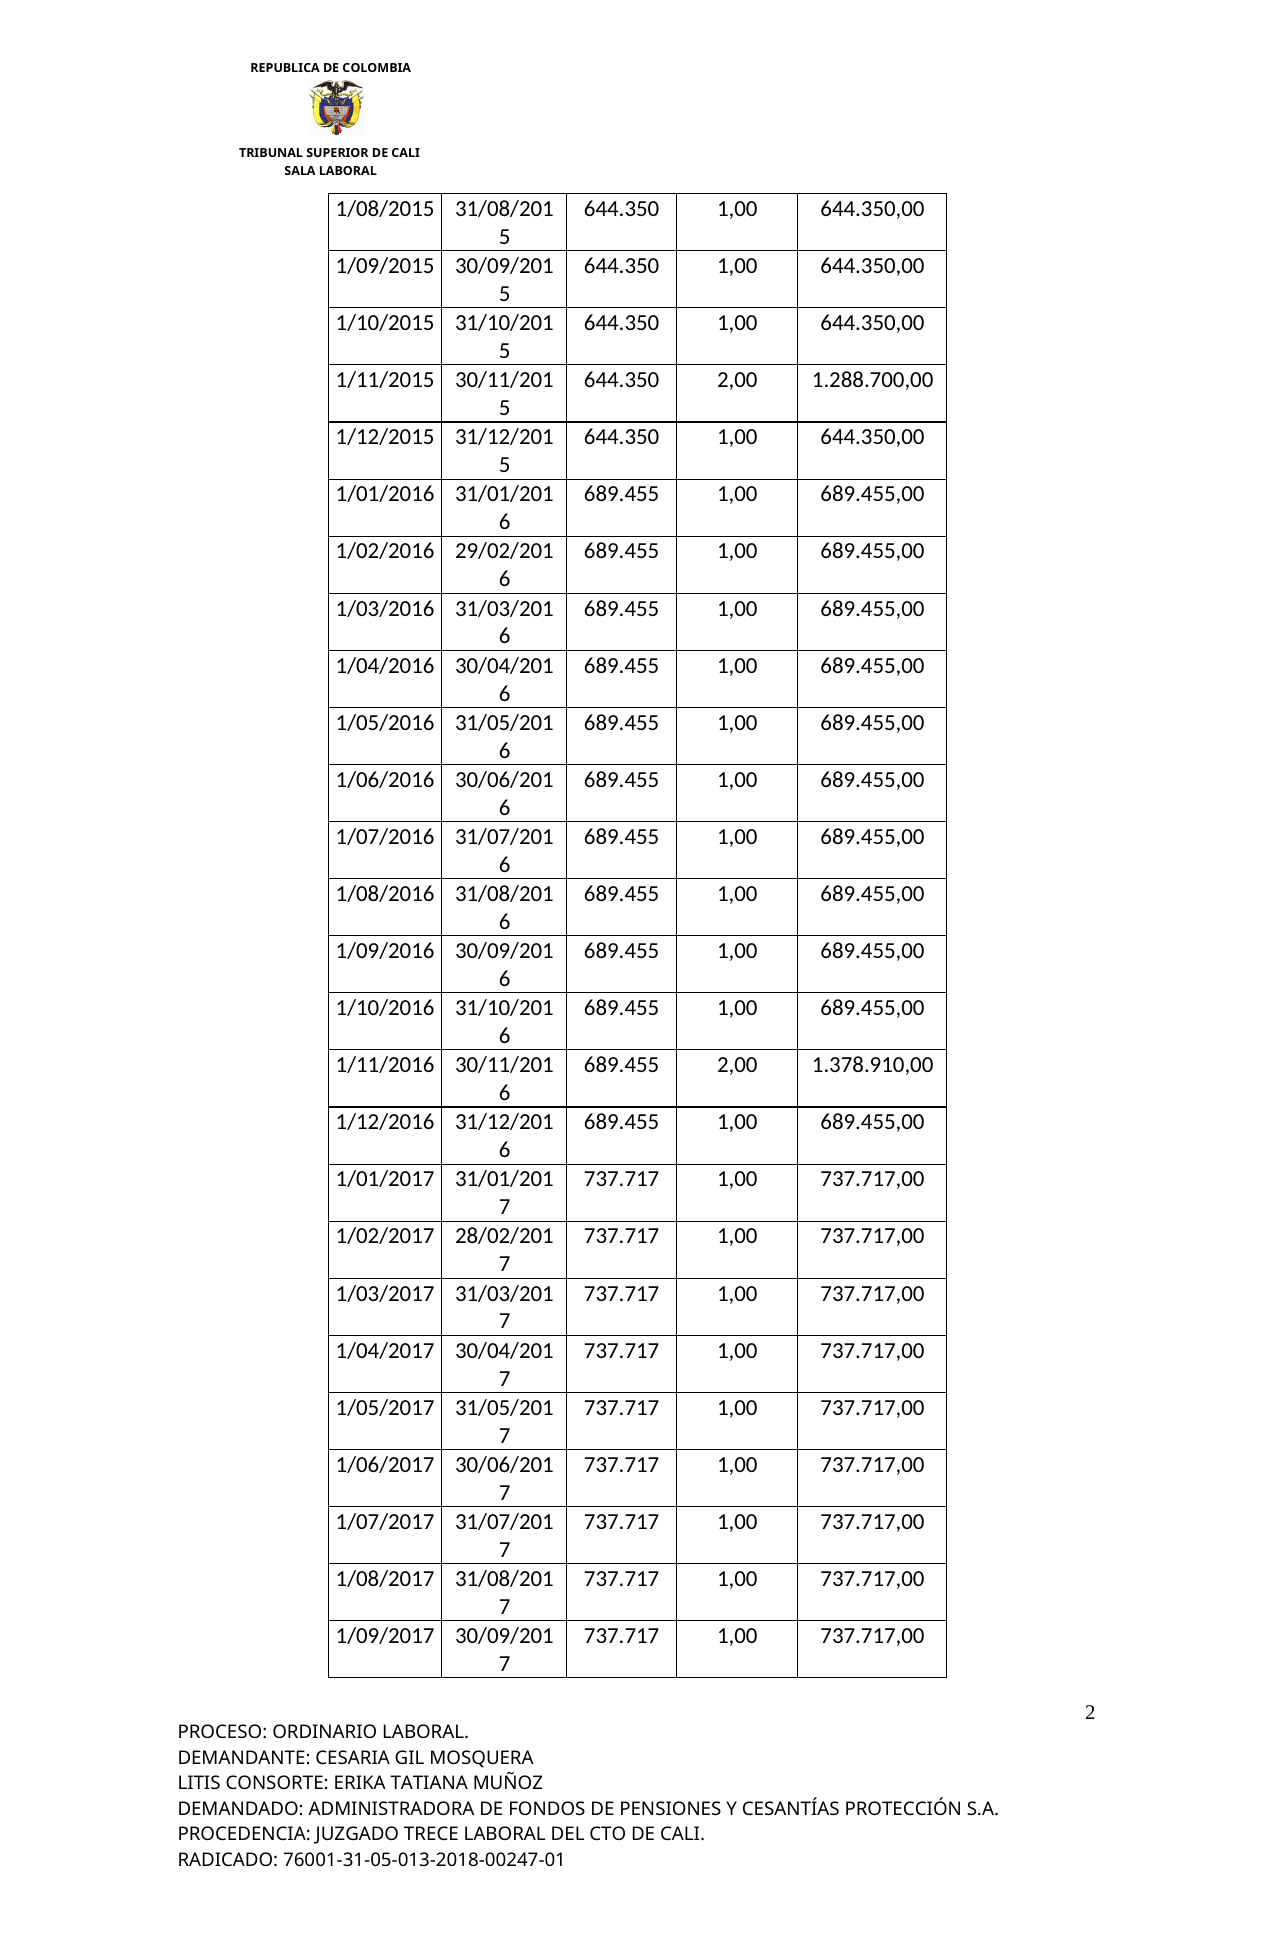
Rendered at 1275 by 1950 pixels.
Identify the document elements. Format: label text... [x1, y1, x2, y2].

table_cell 644.350,00 [798, 423, 946, 478]
table_cell 689.455 [567, 594, 676, 650]
table_cell 689.455,00 [798, 765, 946, 821]
table_cell 1/11/2016 [329, 1050, 441, 1106]
table_cell 1,00 [677, 936, 797, 992]
table_cell 1/05/2016 [329, 708, 441, 764]
table_cell 689.455 [567, 480, 676, 536]
table_cell 737.717,00 [798, 1222, 946, 1278]
table_cell 2,00 [677, 365, 797, 421]
table_cell 1,00 [677, 194, 797, 250]
table_cell 737.717,00 [798, 1165, 946, 1221]
table_cell 737.717 [567, 1564, 676, 1620]
table_cell 1/04/2017 [329, 1336, 441, 1392]
table_cell 1,00 [677, 993, 797, 1049]
table_cell 737.717,00 [798, 1336, 946, 1392]
table_cell 737.717 [567, 1507, 676, 1563]
table_cell 31/12/2015 [442, 423, 566, 478]
table_cell 689.455,00 [798, 936, 946, 992]
table_cell 644.350 [567, 251, 676, 307]
table_cell 689.455,00 [798, 651, 946, 707]
table_cell 1.288.700,00 [798, 365, 946, 421]
table_cell 31/05/2017 [442, 1393, 566, 1449]
table_cell 689.455 [567, 1108, 676, 1163]
table_cell 689.455 [567, 1050, 676, 1106]
table_cell 31/01/2017 [442, 1165, 566, 1221]
table_cell 1,00 [677, 308, 797, 364]
table_cell 1,00 [677, 765, 797, 821]
table_cell 1/09/2015 [329, 251, 441, 307]
table_cell 31/03/2017 [442, 1279, 566, 1335]
table_cell 1/08/2017 [329, 1564, 441, 1620]
table_cell 30/04/2016 [442, 651, 566, 707]
table_cell 689.455 [567, 708, 676, 764]
table_cell 737.717 [567, 1621, 676, 1677]
table_cell 1/09/2016 [329, 936, 441, 992]
table_cell 1,00 [677, 537, 797, 593]
table_cell 689.455,00 [798, 1108, 946, 1163]
table_cell 1,00 [677, 1621, 797, 1677]
table_cell 689.455,00 [798, 537, 946, 593]
table_cell 1,00 [677, 1165, 797, 1221]
table_cell 1,00 [677, 1564, 797, 1620]
table_cell 30/09/2016 [442, 936, 566, 992]
table_cell 1,00 [677, 1336, 797, 1392]
table_cell 1,00 [677, 879, 797, 935]
table_cell 1,00 [677, 1279, 797, 1335]
table_cell 31/08/2017 [442, 1564, 566, 1620]
table_cell 1/08/2015 [329, 194, 441, 250]
table_cell 1/03/2016 [329, 594, 441, 650]
table_cell 1/02/2016 [329, 537, 441, 593]
table_cell 737.717,00 [798, 1393, 946, 1449]
picture [308, 79, 365, 136]
table_cell 1.378.910,00 [798, 1050, 946, 1106]
table_cell 1,00 [677, 1393, 797, 1449]
table_cell 1/04/2016 [329, 651, 441, 707]
table_cell 1/06/2016 [329, 765, 441, 821]
table_cell 689.455 [567, 936, 676, 992]
table_cell 31/03/2016 [442, 594, 566, 650]
table_cell 31/10/2015 [442, 308, 566, 364]
table_cell 1/06/2017 [329, 1450, 441, 1506]
table_cell 1/02/2017 [329, 1222, 441, 1278]
table_cell 1,00 [677, 822, 797, 878]
table_cell 644.350,00 [798, 308, 946, 364]
table_cell 1/05/2017 [329, 1393, 441, 1449]
table_cell 737.717 [567, 1165, 676, 1221]
table_cell 737.717 [567, 1450, 676, 1506]
table_cell 30/09/2017 [442, 1621, 566, 1677]
table_cell 31/12/2016 [442, 1108, 566, 1163]
table_cell 31/07/2016 [442, 822, 566, 878]
table_cell 31/05/2016 [442, 708, 566, 764]
table_cell 689.455 [567, 822, 676, 878]
table_cell 1,00 [677, 480, 797, 536]
table_cell 1,00 [677, 708, 797, 764]
table_cell 1/08/2016 [329, 879, 441, 935]
table_cell 30/11/2016 [442, 1050, 566, 1106]
table_cell 737.717,00 [798, 1450, 946, 1506]
table_cell 1,00 [677, 1450, 797, 1506]
table_cell 31/01/2016 [442, 480, 566, 536]
table_cell 1/12/2016 [329, 1108, 441, 1163]
table_cell 29/02/2016 [442, 537, 566, 593]
table_cell 737.717,00 [798, 1279, 946, 1335]
table_cell 689.455,00 [798, 708, 946, 764]
table_cell 1,00 [677, 1507, 797, 1563]
table_cell 737.717,00 [798, 1564, 946, 1620]
table_cell 1/01/2016 [329, 480, 441, 536]
table_cell 31/07/2017 [442, 1507, 566, 1563]
table_cell 30/06/2017 [442, 1450, 566, 1506]
table_cell 644.350 [567, 194, 676, 250]
table_cell 1,00 [677, 251, 797, 307]
table_cell 737.717,00 [798, 1507, 946, 1563]
table_cell 1/03/2017 [329, 1279, 441, 1335]
table_cell 1,00 [677, 594, 797, 650]
table_cell 1,00 [677, 1222, 797, 1278]
table_cell 31/08/2015 [442, 194, 566, 250]
table_cell 1,00 [677, 1108, 797, 1163]
table_cell 644.350 [567, 365, 676, 421]
table_cell 737.717 [567, 1336, 676, 1392]
table_cell 689.455,00 [798, 993, 946, 1049]
table_cell 689.455,00 [798, 879, 946, 935]
table_cell 1/07/2016 [329, 822, 441, 878]
table_cell 1/07/2017 [329, 1507, 441, 1563]
table_cell 31/08/2016 [442, 879, 566, 935]
table_cell 689.455 [567, 993, 676, 1049]
table_cell 644.350 [567, 308, 676, 364]
table_cell 737.717,00 [798, 1621, 946, 1677]
table_cell 1/10/2016 [329, 993, 441, 1049]
table_cell 644.350,00 [798, 194, 946, 250]
table_cell 737.717 [567, 1222, 676, 1278]
table_cell 1/11/2015 [329, 365, 441, 421]
table_cell 689.455 [567, 879, 676, 935]
table_cell 1,00 [677, 651, 797, 707]
table_cell 689.455 [567, 765, 676, 821]
table_cell 737.717 [567, 1279, 676, 1335]
table_cell 689.455 [567, 537, 676, 593]
table_cell 30/04/2017 [442, 1336, 566, 1392]
table_cell 31/10/2016 [442, 993, 566, 1049]
table_cell 30/09/2015 [442, 251, 566, 307]
table_cell 1/12/2015 [329, 423, 441, 478]
table_cell 30/06/2016 [442, 765, 566, 821]
table_cell 30/11/2015 [442, 365, 566, 421]
table_cell 689.455,00 [798, 594, 946, 650]
table_cell 1/10/2015 [329, 308, 441, 364]
table_cell 689.455,00 [798, 822, 946, 878]
table_cell 644.350 [567, 423, 676, 478]
table_cell 1,00 [677, 423, 797, 478]
table_cell 644.350,00 [798, 251, 946, 307]
table_cell 689.455 [567, 651, 676, 707]
table_cell 1/01/2017 [329, 1165, 441, 1221]
table_cell 737.717 [567, 1393, 676, 1449]
table_cell 689.455,00 [798, 480, 946, 536]
table_cell 2,00 [677, 1050, 797, 1106]
table_cell 28/02/2017 [442, 1222, 566, 1278]
table_cell 1/09/2017 [329, 1621, 441, 1677]
